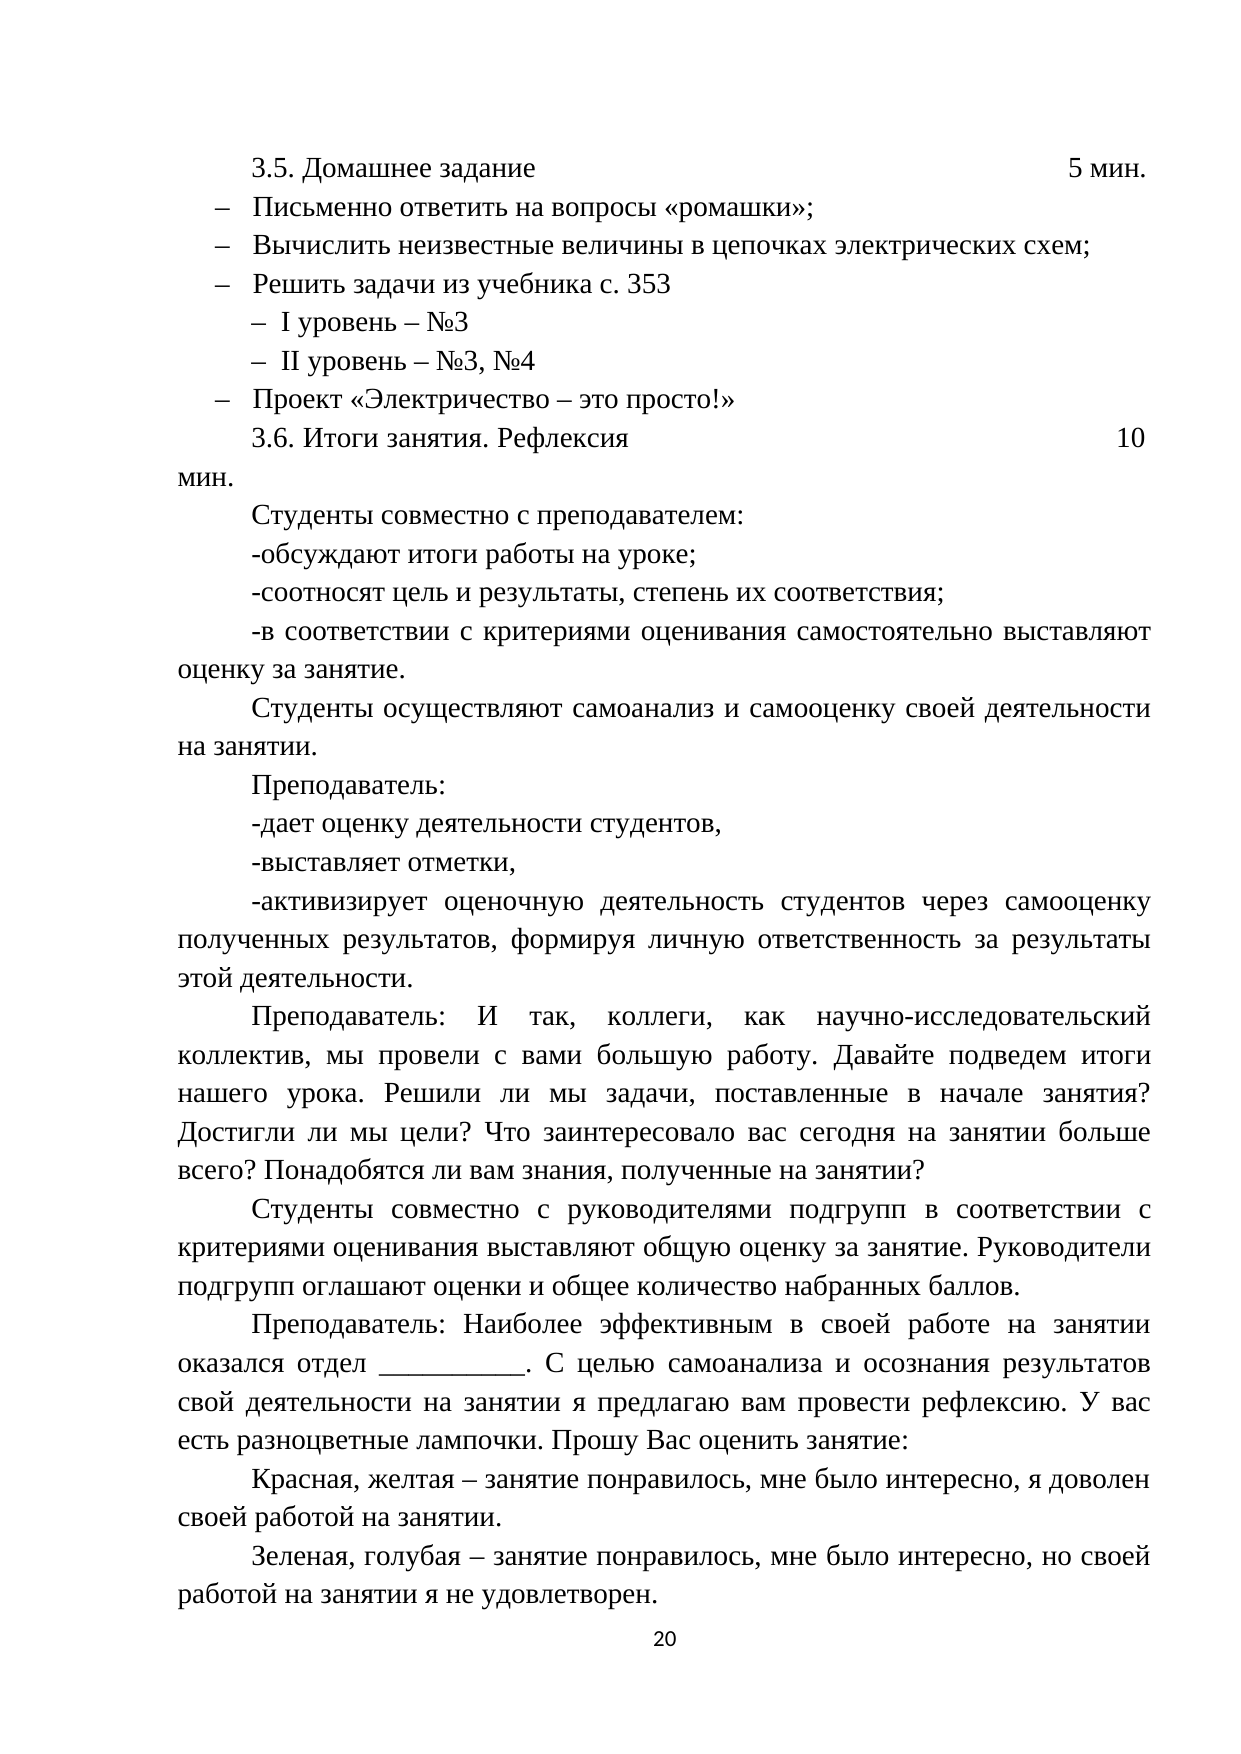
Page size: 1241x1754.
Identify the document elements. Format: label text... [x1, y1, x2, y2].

text -выставляет отметки, [177, 844, 1152, 878]
list Вычислить неизвестные величины в цепочках электрических схем; [215, 227, 1152, 261]
text Студенты совместно с преподавателем: [177, 497, 1152, 531]
text Преподаватель: [177, 767, 1152, 801]
text Красная, желтая – занятие понравилось, мне было интересно, я доволен своей работой на занятии. [177, 1461, 1152, 1533]
text Преподаватель: И так, коллеги, как научно-исследовательский коллектив, мы провели с вами большую работу. Давайте подведем итоги нашего урока. Решили ли мы задачи, поставленные в начале занятия? Достигли ли мы цели? Что заинтересовало вас сегодня на занятии больше всего? Понадобятся ли вам знания, полученные на занятии? [177, 998, 1152, 1186]
text Студенты совместно с руководителями подгрупп в соответствии с критериями оценивания выставляют общую оценку за занятие. Руководители подгрупп оглашают оценки и общее количество набранных баллов. [177, 1191, 1152, 1302]
text -активизирует оценочную деятельность студентов через самооценку полученных результатов, формируя личную ответственность за результаты этой деятельности. [177, 883, 1152, 993]
text -обсуждают итоги работы на уроке; [177, 536, 1152, 569]
text Студенты осуществляют самоанализ и самооценку своей деятельности на занятии. [177, 690, 1152, 762]
list II уровень – №3, №4 [251, 343, 1152, 377]
text Зеленая, голубая – занятие понравилось, мне было интересно, но своей работой на занятии я не удовлетворен. [177, 1538, 1152, 1610]
list Письменно ответить на вопросы «ромашки»; [215, 189, 1152, 222]
list Решить задачи из учебника с. 353 [215, 266, 1152, 299]
text Преподаватель: Наиболее эффективным в своей работе на занятии оказался отдел __________. С целью самоанализа и осознания результатов свой деятельности на занятии я предлагаю вам провести рефлексию. У вас есть разноцветные лампочки. Прошу Вас оценить занятие: [177, 1307, 1152, 1456]
text 3.5. Домашнее задание 5 мин. [177, 150, 1152, 184]
text 3.6. Итоги занятия. Рефлексия 10 мин. [177, 420, 1152, 492]
text -соотносят цель и результаты, степень их соответствия; [177, 574, 1152, 608]
list Проект «Электричество – это просто!» [215, 382, 1152, 415]
list I уровень – №3 [251, 304, 1152, 338]
text -дает оценку деятельности студентов, [177, 806, 1152, 839]
text -в соответствии с критериями оценивания самостоятельно выставляют оценку за занятие. [177, 613, 1152, 685]
